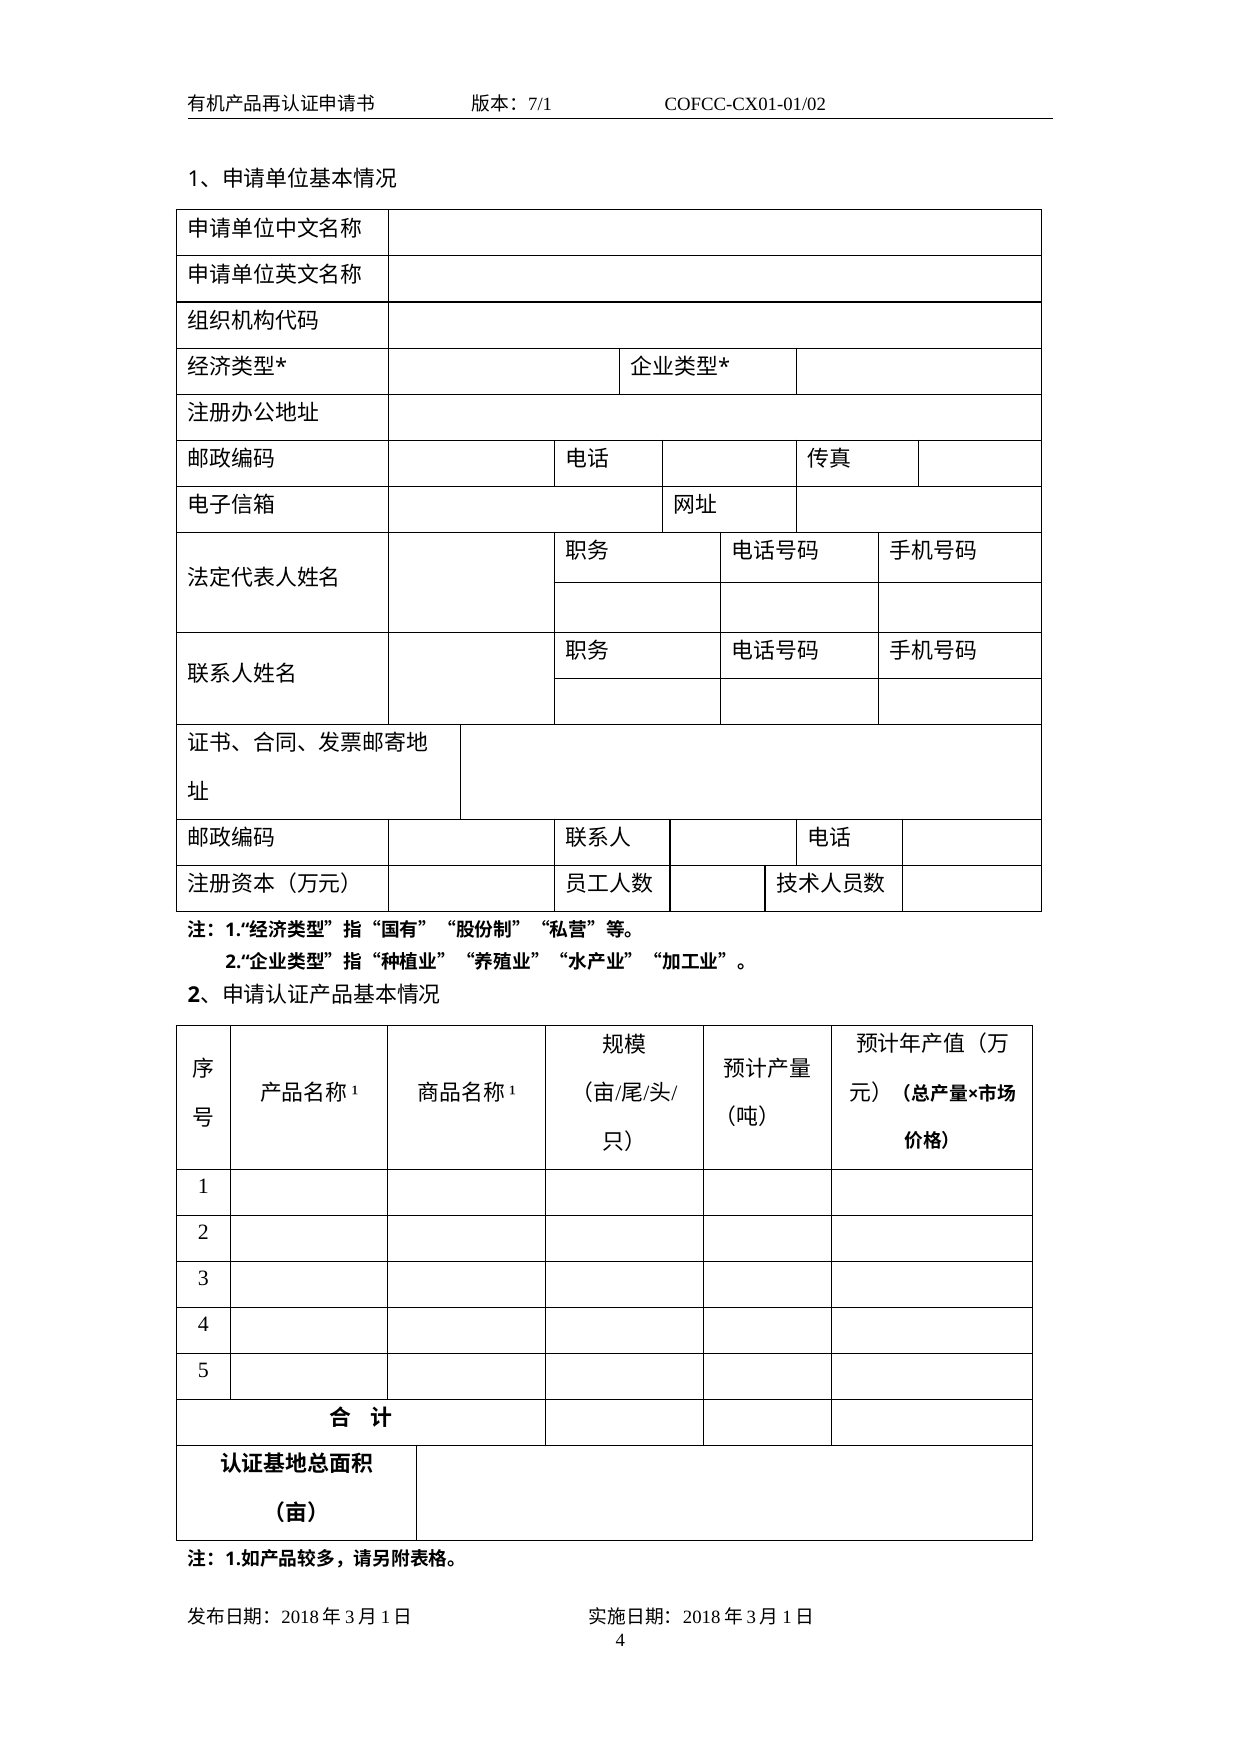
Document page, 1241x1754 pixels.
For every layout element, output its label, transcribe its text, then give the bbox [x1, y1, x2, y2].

table_cell [721, 583, 878, 632]
table_cell 4 [177, 1308, 230, 1353]
table_cell [231, 1354, 387, 1399]
table_cell 注册办公地址 [177, 395, 388, 439]
table_cell [671, 866, 764, 911]
table_cell [389, 633, 554, 724]
table_cell 电话 [555, 441, 662, 486]
table_cell 申请单位英文名称 [177, 256, 388, 301]
table_header [389, 210, 1041, 255]
table_cell 员工人数 [555, 866, 669, 911]
table_cell [832, 1354, 1032, 1399]
table_cell [389, 303, 1041, 347]
table_cell 法定代表人姓名 [177, 533, 388, 632]
table_header 规模 （亩/尾/头/只） [546, 1026, 703, 1168]
text 1、申请单位基本情况 [187, 161, 1053, 193]
table_header 预计产量 （吨） [704, 1026, 831, 1168]
table_cell 认证基地总面积（亩） [177, 1446, 416, 1539]
table_cell [388, 1262, 545, 1307]
table_cell 电子信箱 [177, 487, 388, 532]
table_cell 职务 [555, 633, 720, 678]
table_cell [231, 1170, 387, 1214]
table_cell 邮政编码 [177, 820, 388, 864]
table_cell [388, 1216, 545, 1261]
table_cell 经济类型* [177, 349, 388, 393]
text 注：1.“经济类型”指“国有”“股份制”“私营”等。 [187, 912, 1053, 944]
table_cell 2 [177, 1216, 230, 1261]
table_cell [546, 1308, 703, 1353]
table_cell [879, 583, 1041, 632]
table_cell [555, 583, 720, 632]
table_cell [704, 1170, 831, 1214]
table_cell [388, 1170, 545, 1214]
table_cell [704, 1216, 831, 1261]
table_cell [832, 1216, 1032, 1261]
table_cell [797, 349, 1041, 393]
table_cell 1 [177, 1170, 230, 1214]
table_cell [832, 1262, 1032, 1307]
table_cell 3 [177, 1262, 230, 1307]
table_cell 合 计 [177, 1400, 545, 1445]
text 2、申请认证产品基本情况 [187, 977, 1053, 1009]
table_cell [704, 1354, 831, 1399]
table_cell [546, 1170, 703, 1214]
table_cell [721, 679, 878, 724]
table_cell 5 [177, 1354, 230, 1399]
table_header 申请单位中文名称 [177, 210, 388, 255]
table_header 产品名称¹ [231, 1026, 387, 1168]
table_cell 手机号码 [879, 633, 1041, 678]
table_cell 电话 [797, 820, 902, 864]
table_cell [389, 349, 619, 393]
table_cell [546, 1354, 703, 1399]
table_cell 技术人员数 [766, 866, 902, 911]
table_cell 联系人姓名 [177, 633, 388, 724]
table_cell [388, 1308, 545, 1353]
table_cell 注册资本（万元） [177, 866, 388, 911]
table_cell [546, 1262, 703, 1307]
table_cell [832, 1170, 1032, 1214]
table_cell [832, 1400, 1032, 1445]
table_header 商品名称¹ [388, 1026, 545, 1168]
table_cell [797, 487, 1041, 532]
text 2.“企业类型”指“种植业”“养殖业”“水产业”“加工业”。 [187, 944, 1053, 977]
table_cell 企业类型* [620, 349, 796, 393]
table_cell [417, 1446, 1032, 1539]
table_cell [903, 820, 1041, 864]
table_cell [231, 1308, 387, 1353]
table_cell [704, 1308, 831, 1353]
table_cell [555, 679, 720, 724]
text 注：1.如产品较多，请另附表格。 [187, 1541, 1053, 1573]
table_cell [389, 441, 554, 486]
table_cell [389, 820, 554, 864]
table_cell [879, 679, 1041, 724]
table_cell [546, 1216, 703, 1261]
table_cell [389, 533, 554, 632]
table_cell [389, 487, 662, 532]
table_cell [231, 1262, 387, 1307]
table_cell 职务 [555, 533, 720, 582]
table_header 预计年产值（万元）（总产量×市场价格） [832, 1026, 1032, 1168]
table_cell [832, 1308, 1032, 1353]
table_cell 证书、合同、发票邮寄地址 [177, 725, 460, 818]
table_cell [663, 441, 796, 486]
table_cell [546, 1400, 703, 1445]
table_cell [389, 866, 554, 911]
table_cell [903, 866, 1041, 911]
table_cell [389, 395, 1041, 439]
table_cell 邮政编码 [177, 441, 388, 486]
table_cell 电话号码 [721, 533, 878, 582]
table_cell [461, 725, 1041, 818]
table_cell 手机号码 [879, 533, 1041, 582]
table_cell 组织机构代码 [177, 303, 388, 347]
table_cell 联系人 [555, 820, 669, 864]
table_header 序号 [177, 1026, 230, 1168]
table_cell 网址 [663, 487, 796, 532]
table_cell [231, 1216, 387, 1261]
table_cell [704, 1262, 831, 1307]
table_cell [388, 1354, 545, 1399]
table_cell [389, 256, 1041, 301]
table_cell [671, 820, 796, 864]
table_cell 传真 [797, 441, 918, 486]
table_cell 电话号码 [721, 633, 878, 678]
table_cell [919, 441, 1041, 486]
table_cell [704, 1400, 831, 1445]
